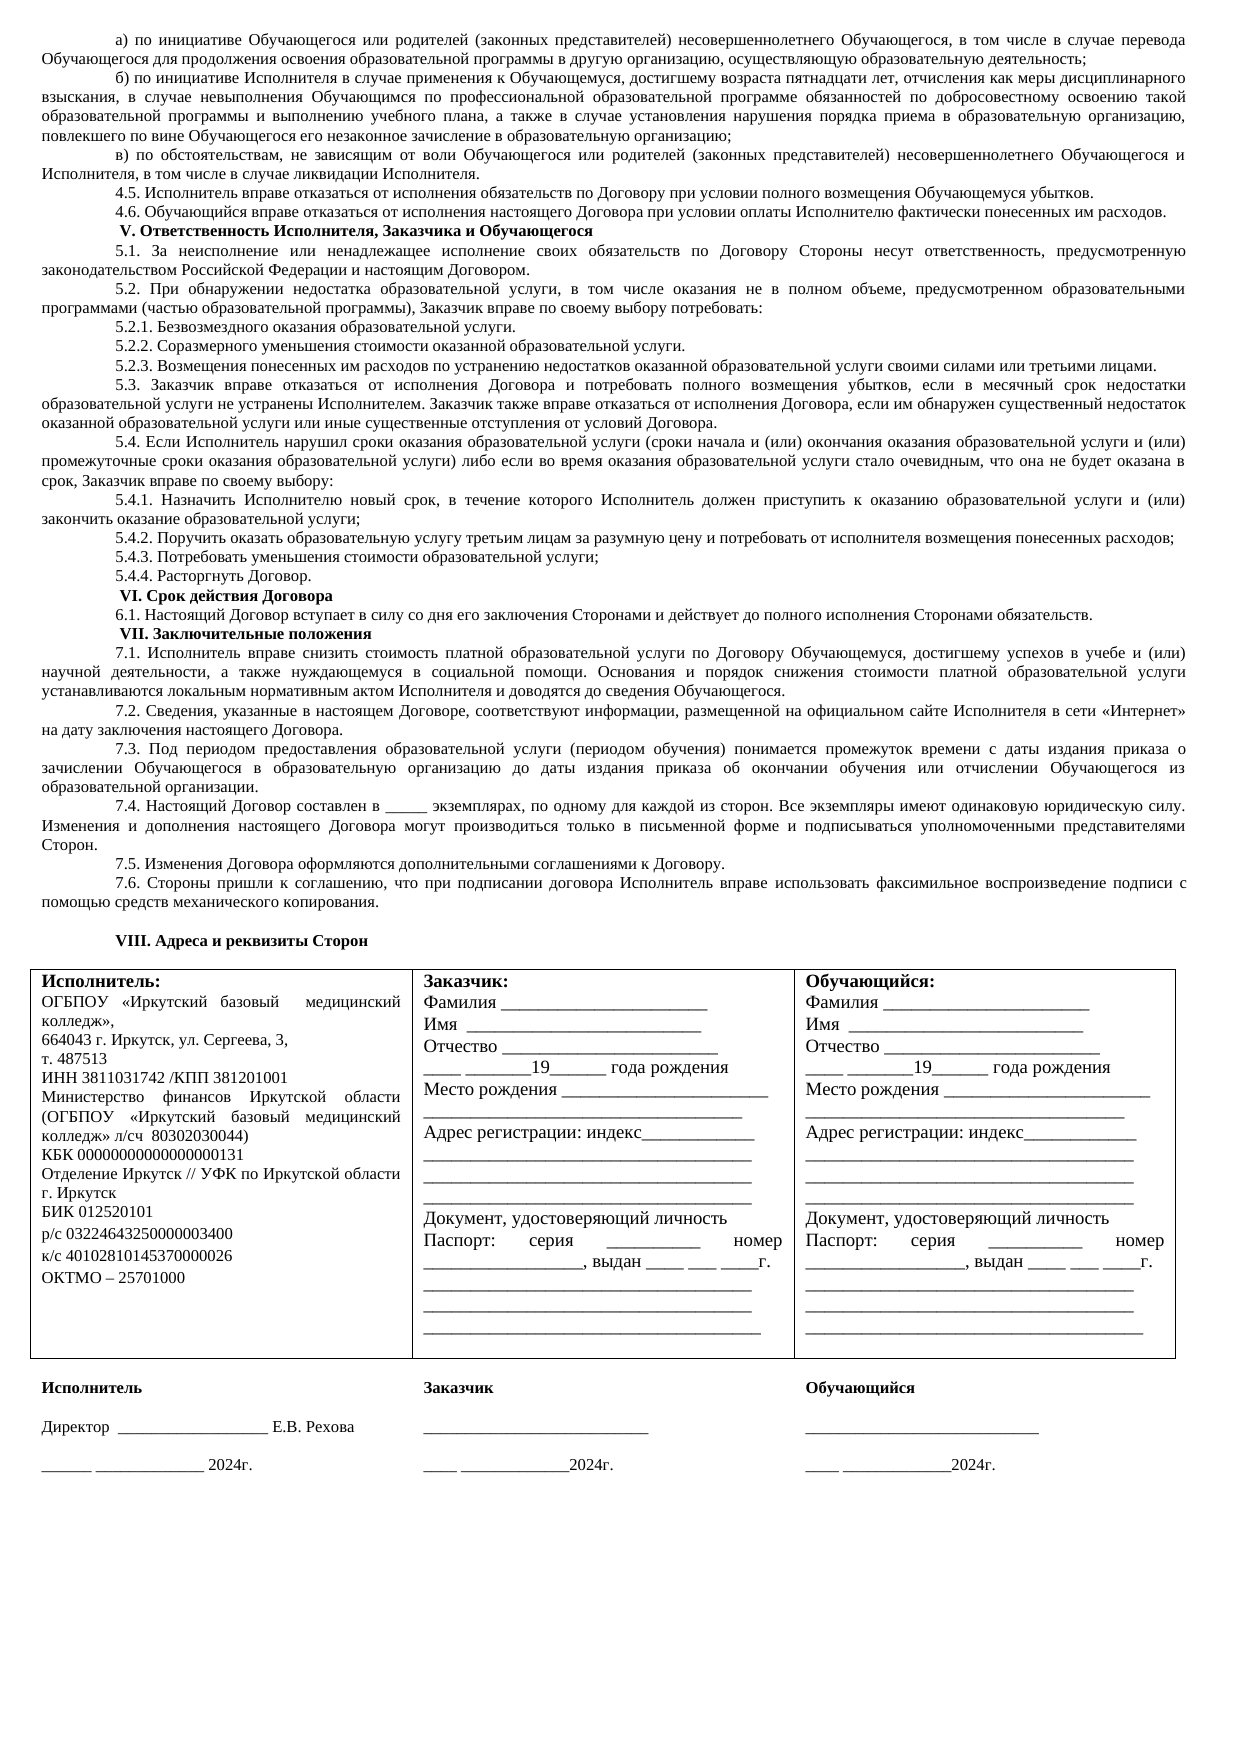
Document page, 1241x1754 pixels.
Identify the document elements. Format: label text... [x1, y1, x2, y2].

text 5.3. Заказчик вправе отказаться от исполнения Договора и потребовать полного возмещения убытков, если в месячный срок недостатки образовательной услуги не устранены Исполнителем. Заказчик также вправе отказаться от исполнения Договора, если им обнаружен существенный недостаток оказанной образовательной услуги или иные существенные отступления от условий Договора. [41, 374, 1187, 432]
text VI. Срок действия Договора [41, 585, 1187, 604]
table_header Исполнитель: ОГБПОУ «Иркутский базовый медицинский колледж», 664043 г. Иркутск, ул. Сергеева, 3, т. 487513 ИНН 3811031742 /КПП 381201001 Министерство финансов Иркутской области (ОГБПОУ «Иркутский базовый медицинский колледж» л/сч 80302030044) КБК 00000000000000000131 Отделение Иркутск // УФК по Иркутской области г. Иркутск БИК 012520101 р/с 03224643250000003400 к/с 40102810145370000026 ОКТМО – 25701000 [31, 970, 412, 1358]
table_cell Обучающийся ____________________________ ____ _____________2024г. [794, 1359, 1176, 1493]
text 7.2. Сведения, указанные в настоящем Договоре, соответствуют информации, размещенной на официальном сайте Исполнителя в сети «Интернет» на дату заключения настоящего Договора. [41, 700, 1187, 739]
text а) по инициативе Обучающегося или родителей (законных представителей) несовершеннолетнего Обучающегося, в том числе в случае перевода Обучающегося для продолжения освоения образовательной программы в другую организацию, осуществляющую образовательную деятельность; [41, 29, 1187, 68]
text 5.4.2. Поручить оказать образовательную услугу третьим лицам за разумную цену и потребовать от исполнителя возмещения понесенных расходов; [41, 528, 1187, 547]
text 5.2.1. Безвозмездного оказания образовательной услуги. [41, 317, 1187, 336]
text 4.6. Обучающийся вправе отказаться от исполнения настоящего Договора при условии оплаты Исполнителю фактически понесенных им расходов. [41, 202, 1187, 221]
text 7.5. Изменения Договора оформляются дополнительными соглашениями к Договору. [41, 854, 1187, 873]
table_header Обучающийся: Фамилия ______________________ Имя _________________________ Отчество _______________________ ____ _______19______ года рождения Место рождения ______________________ __________________________________ Адрес регистрации: индекс____________ ___________________________________ ___________________________________ ___________________________________ Документ, удостоверяющий личность Паспорт: серия __________ номер _________________, выдан ____ ___ ____г. ___________________________________ ___________________________________ ____________________________________ [795, 970, 1175, 1358]
text 6.1. Настоящий Договор вступает в силу со дня его заключения Сторонами и действует до полного исполнения Сторонами обязательств. [41, 604, 1187, 624]
text 5.4.1. Назначить Исполнителю новый срок, в течение которого Исполнитель должен приступить к оказанию образовательной услуги и (или) закончить оказание образовательной услуги; [41, 489, 1187, 528]
table_cell Исполнитель Директор __________________ Е.В. Рехова ______ _____________ 2024г. [30, 1359, 412, 1493]
text 5.4.3. Потребовать уменьшения стоимости образовательной услуги; [41, 547, 1187, 566]
text 7.1. Исполнитель вправе снизить стоимость платной образовательной услуги по Договору Обучающемуся, достигшему успехов в учебе и (или) научной деятельности, а также нуждающемуся в социальной помощи. Основания и порядок снижения стоимости платной образовательной услуги устанавливаются локальным нормативным актом Исполнителя и доводятся до сведения Обучающегося. [41, 643, 1187, 700]
text 5.1. За неисполнение или ненадлежащее исполнение своих обязательств по Договору Стороны несут ответственность, предусмотренную законодательством Российской Федерации и настоящим Договором. [41, 240, 1187, 279]
text VIII. Адреса и реквизиты Сторон [41, 930, 1187, 949]
text 7.4. Настоящий Договор составлен в _____ экземплярах, по одному для каждой из сторон. Все экземпляры имеют одинаковую юридическую силу. Изменения и дополнения настоящего Договора могут производиться только в письменной форме и подписываться уполномоченными представителями Сторон. [41, 796, 1187, 854]
text 5.2.3. Возмещения понесенных им расходов по устранению недостатков оказанной образовательной услуги своими силами или третьими лицами. [41, 355, 1187, 374]
text VII. Заключительные положения [41, 624, 1187, 643]
text 5.4.4. Расторгнуть Договор. [41, 566, 1187, 585]
text 5.4. Если Исполнитель нарушил сроки оказания образовательной услуги (сроки начала и (или) окончания оказания образовательной услуги и (или) промежуточные сроки оказания образовательной услуги) либо если во время оказания образовательной услуги стало очевидным, что она не будет оказана в срок, Заказчик вправе по своему выбору: [41, 432, 1187, 489]
text 7.6. Стороны пришли к соглашению, что при подписании договора Исполнитель вправе использовать факсимильное воспроизведение подписи с помощью средств механического копирования. [41, 873, 1187, 911]
table_cell Заказчик ___________________________ ____ _____________2024г. [412, 1359, 794, 1493]
text 5.2. При обнаружении недостатка образовательной услуги, в том числе оказания не в полном объеме, предусмотренном образовательными программами (частью образовательной программы), Заказчик вправе по своему выбору потребовать: [41, 279, 1187, 317]
text в) по обстоятельствам, не зависящим от воли Обучающегося или родителей (законных представителей) несовершеннолетнего Обучающегося и Исполнителя, в том числе в случае ликвидации Исполнителя. [41, 144, 1187, 183]
text 4.5. Исполнитель вправе отказаться от исполнения обязательств по Договору при условии полного возмещения Обучающемуся убытков. [41, 183, 1187, 202]
text б) по инициативе Исполнителя в случае применения к Обучающемуся, достигшему возраста пятнадцати лет, отчисления как меры дисциплинарного взыскания, в случае невыполнения Обучающимся по профессиональной образовательной программе обязанностей по добросовестному освоению такой образовательной программы и выполнению учебного плана, а также в случае установления нарушения порядка приема в образовательную организацию, повлекшего по вине Обучающегося его незаконное зачисление в образовательную организацию; [41, 68, 1187, 144]
text 5.2.2. Соразмерного уменьшения стоимости оказанной образовательной услуги. [41, 336, 1187, 355]
text V. Ответственность Исполнителя, Заказчика и Обучающегося [41, 221, 1187, 240]
table_header Заказчик: Фамилия ______________________ Имя _________________________ Отчество _______________________ ____ _______19______ года рождения Место рождения ______________________ __________________________________ Адрес регистрации: индекс____________ ___________________________________ ___________________________________ ___________________________________ Документ, удостоверяющий личность Паспорт: серия __________ номер _________________, выдан ____ ___ ____г. ___________________________________ ___________________________________ ____________________________________ [413, 970, 794, 1358]
text 7.3. Под периодом предоставления образовательной услуги (периодом обучения) понимается промежуток времени с даты издания приказа о зачислении Обучающегося в образовательную организацию до даты издания приказа об окончании обучения или отчислении Обучающегося из образовательной организации. [41, 739, 1187, 796]
